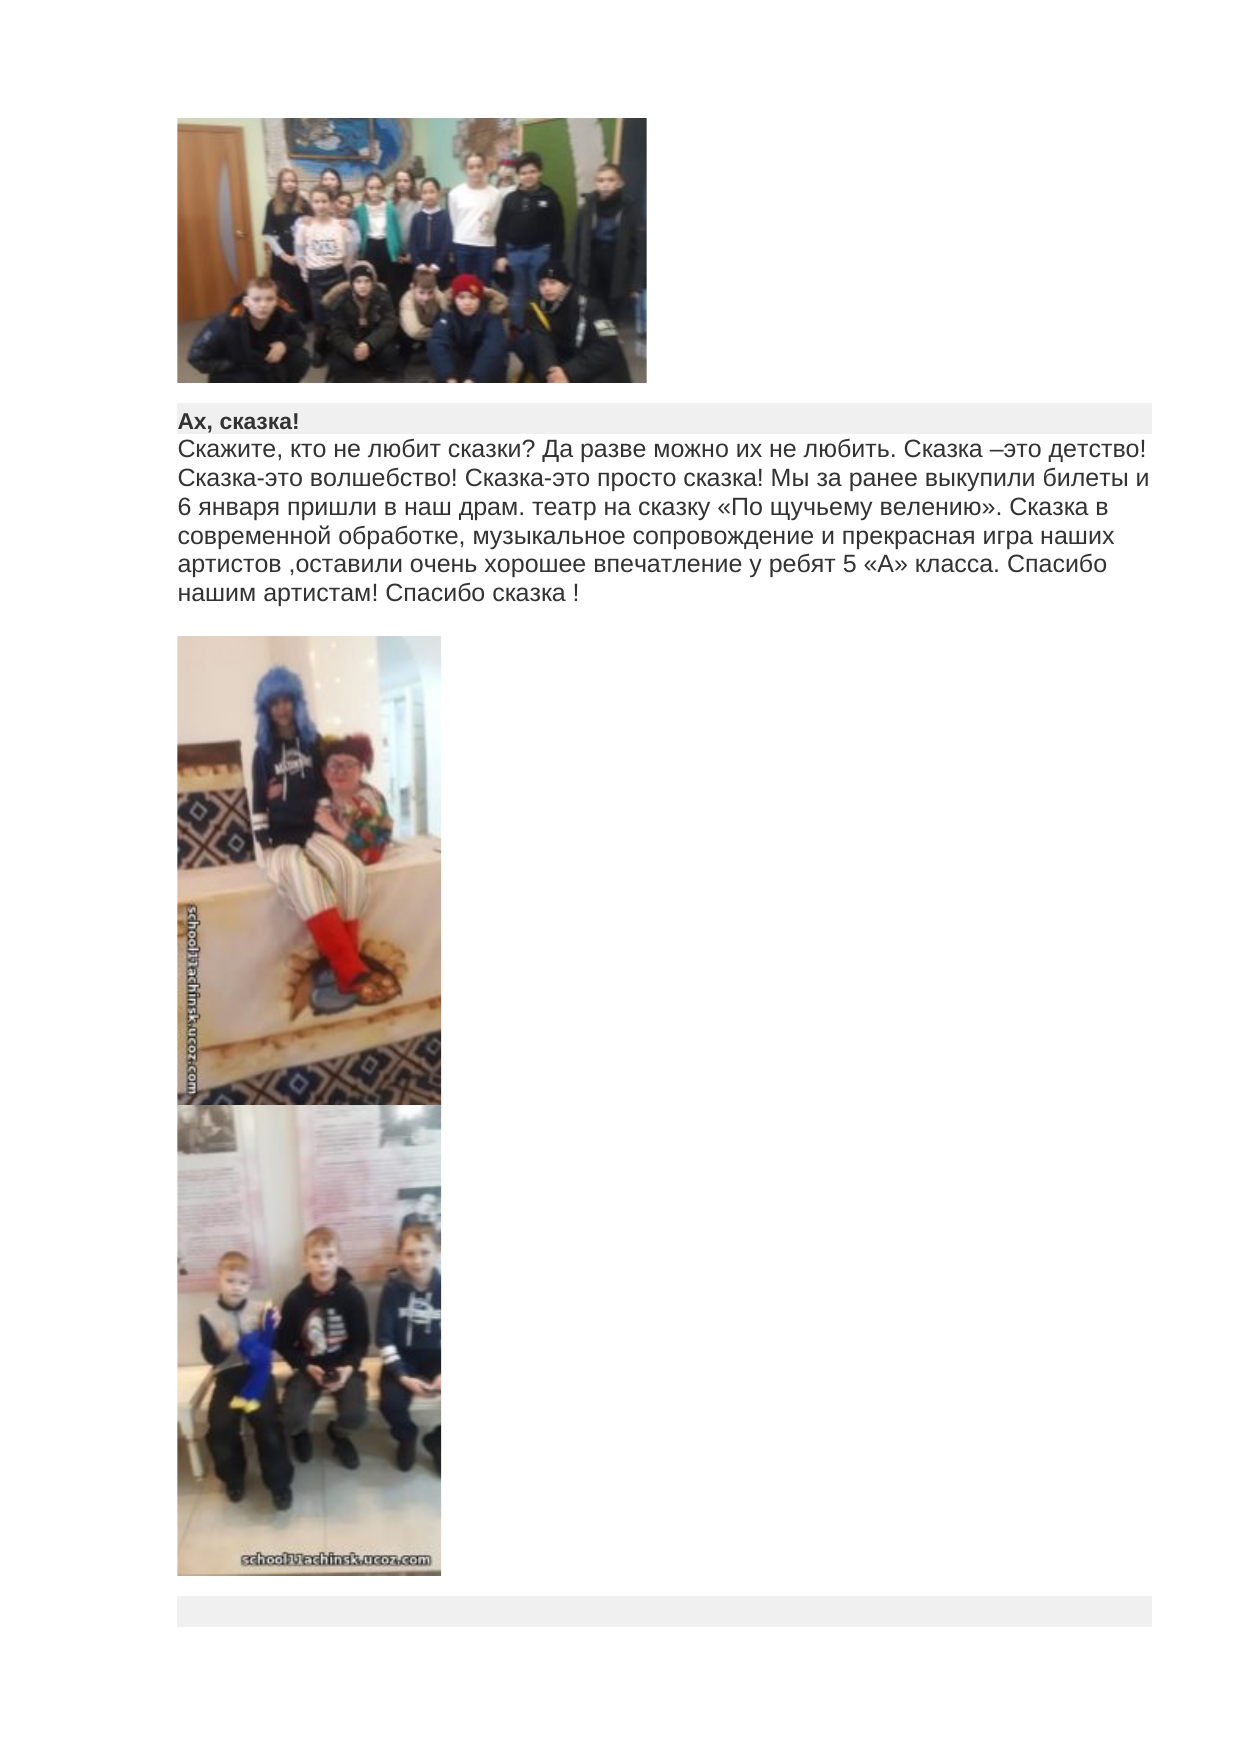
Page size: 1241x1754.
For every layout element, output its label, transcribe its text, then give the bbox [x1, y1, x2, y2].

text Скажите, кто не любит сказки? Да разве можно их не любить. Сказка –это детство! Сказка-это волшебство! Сказка-это просто сказка! Мы за ранее выкупили билеты и 6 января пришли в наш драм. театр на сказку «По щучьему велению». Сказка в современной обработке, музыкальное сопровождение и прекрасная игра наших артистов ,оставили очень хорошее впечатление у ребят 5 «А» класса. Спасибо нашим артистам! Спасибо сказка ! [177, 434, 1152, 607]
text Ах, сказка! [177, 403, 1152, 434]
picture [177, 118, 647, 383]
picture [177, 636, 442, 1576]
